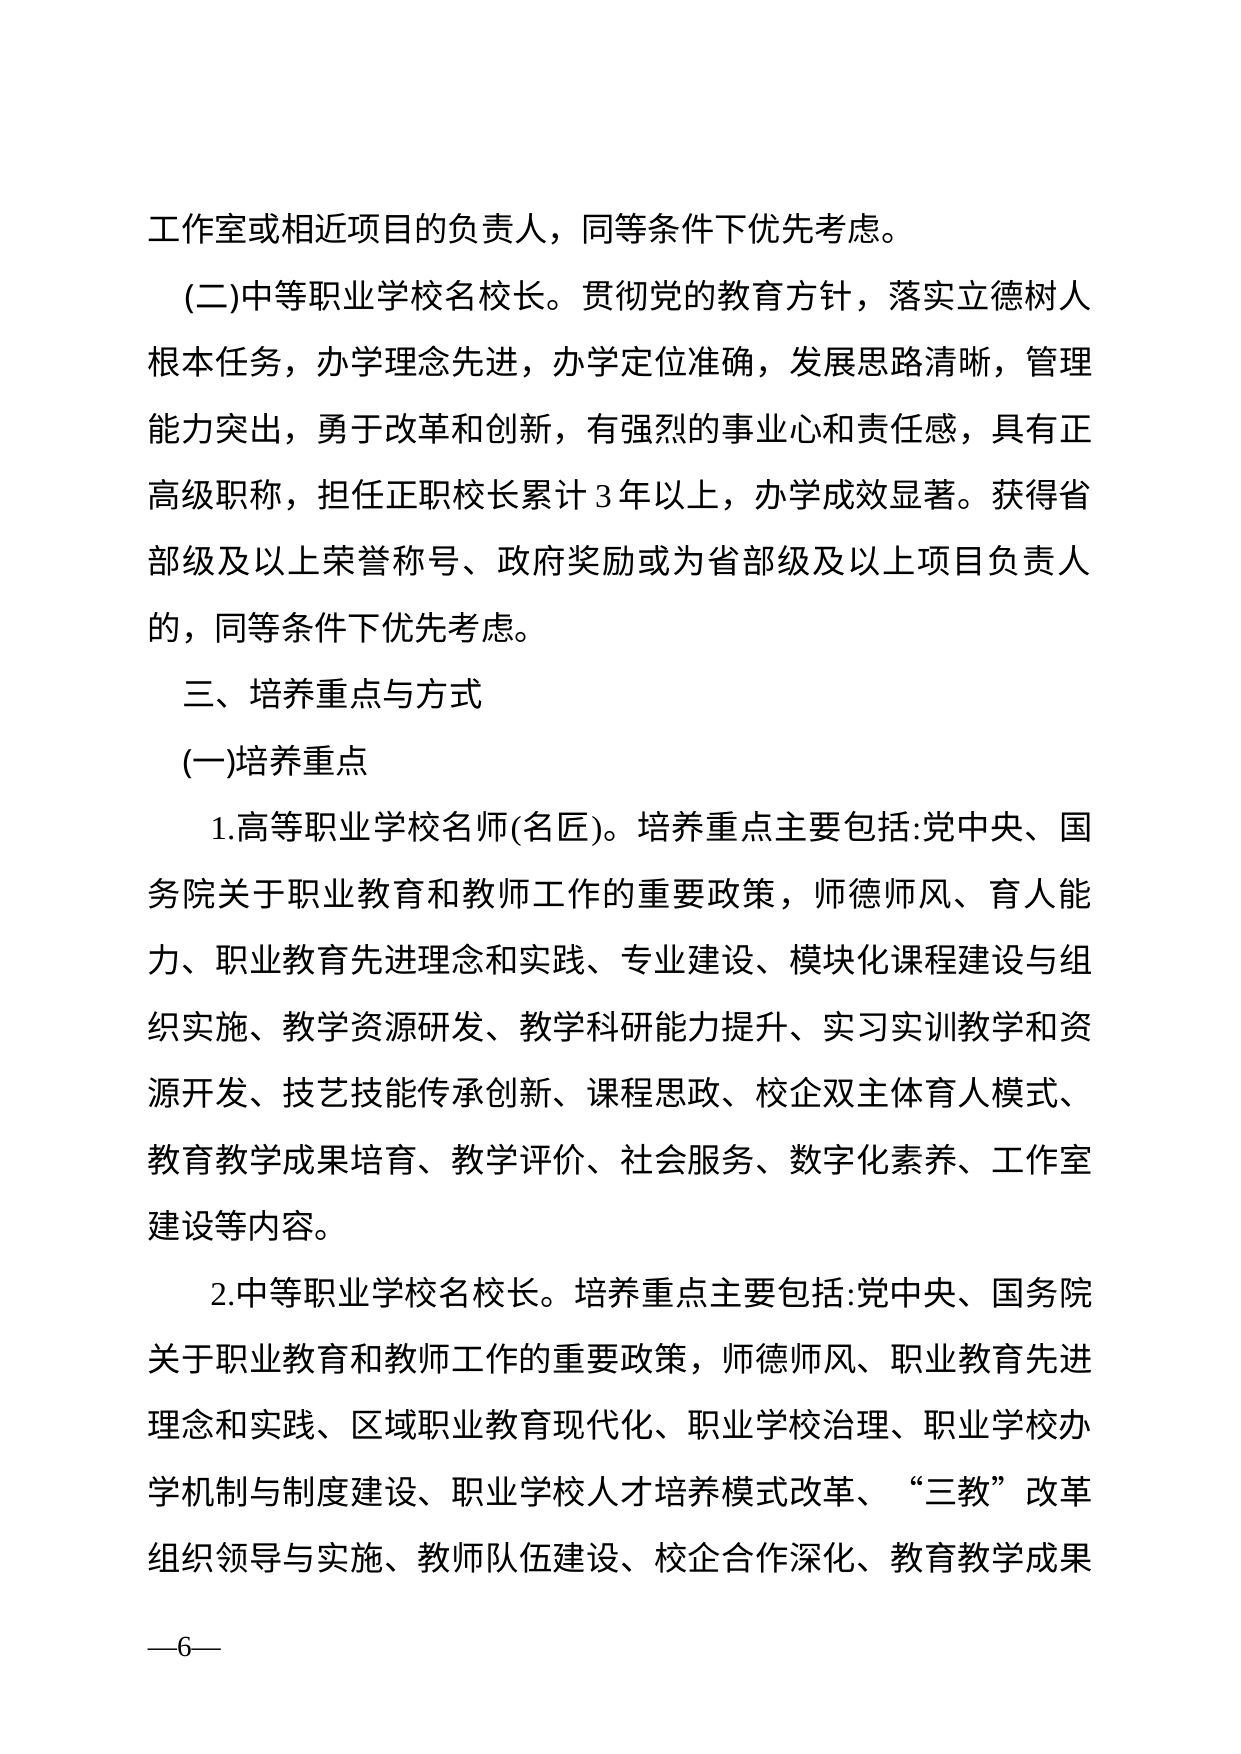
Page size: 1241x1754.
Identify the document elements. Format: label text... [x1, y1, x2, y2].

text (一)培养重点 [148, 726, 1093, 792]
text (二)中等职业学校名校长。贯彻党的教育方针，落实立德树人根本任务，办学理念先进，办学定位准确，发展思路清晰，管理能力突出，勇于改革和创新，有强烈的事业心和责任感，具有正高级职称，担任正职校长累计3年以上，办学成效显著。获得省部级及以上荣誉称号、政府奖励或为省部级及以上项目负责人的，同等条件下优先考虑。 [148, 260, 1093, 659]
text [148, 194, 1093, 260]
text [148, 1257, 1093, 1589]
text 三、培养重点与方式 [148, 659, 1093, 726]
text 1.高等职业学校名师(名匠)。培养重点主要包括:党中央、国务院关于职业教育和教师工作的重要政策，师德师风、育人能力、职业教育先进理念和实践、专业建设、模块化课程建设与组织实施、教学资源研发、教学科研能力提升、实习实训教学和资源开发、技艺技能传承创新、课程思政、校企双主体育人模式、教育教学成果培育、教学评价、社会服务、数字化素养、工作室建设等内容。 [148, 792, 1093, 1257]
